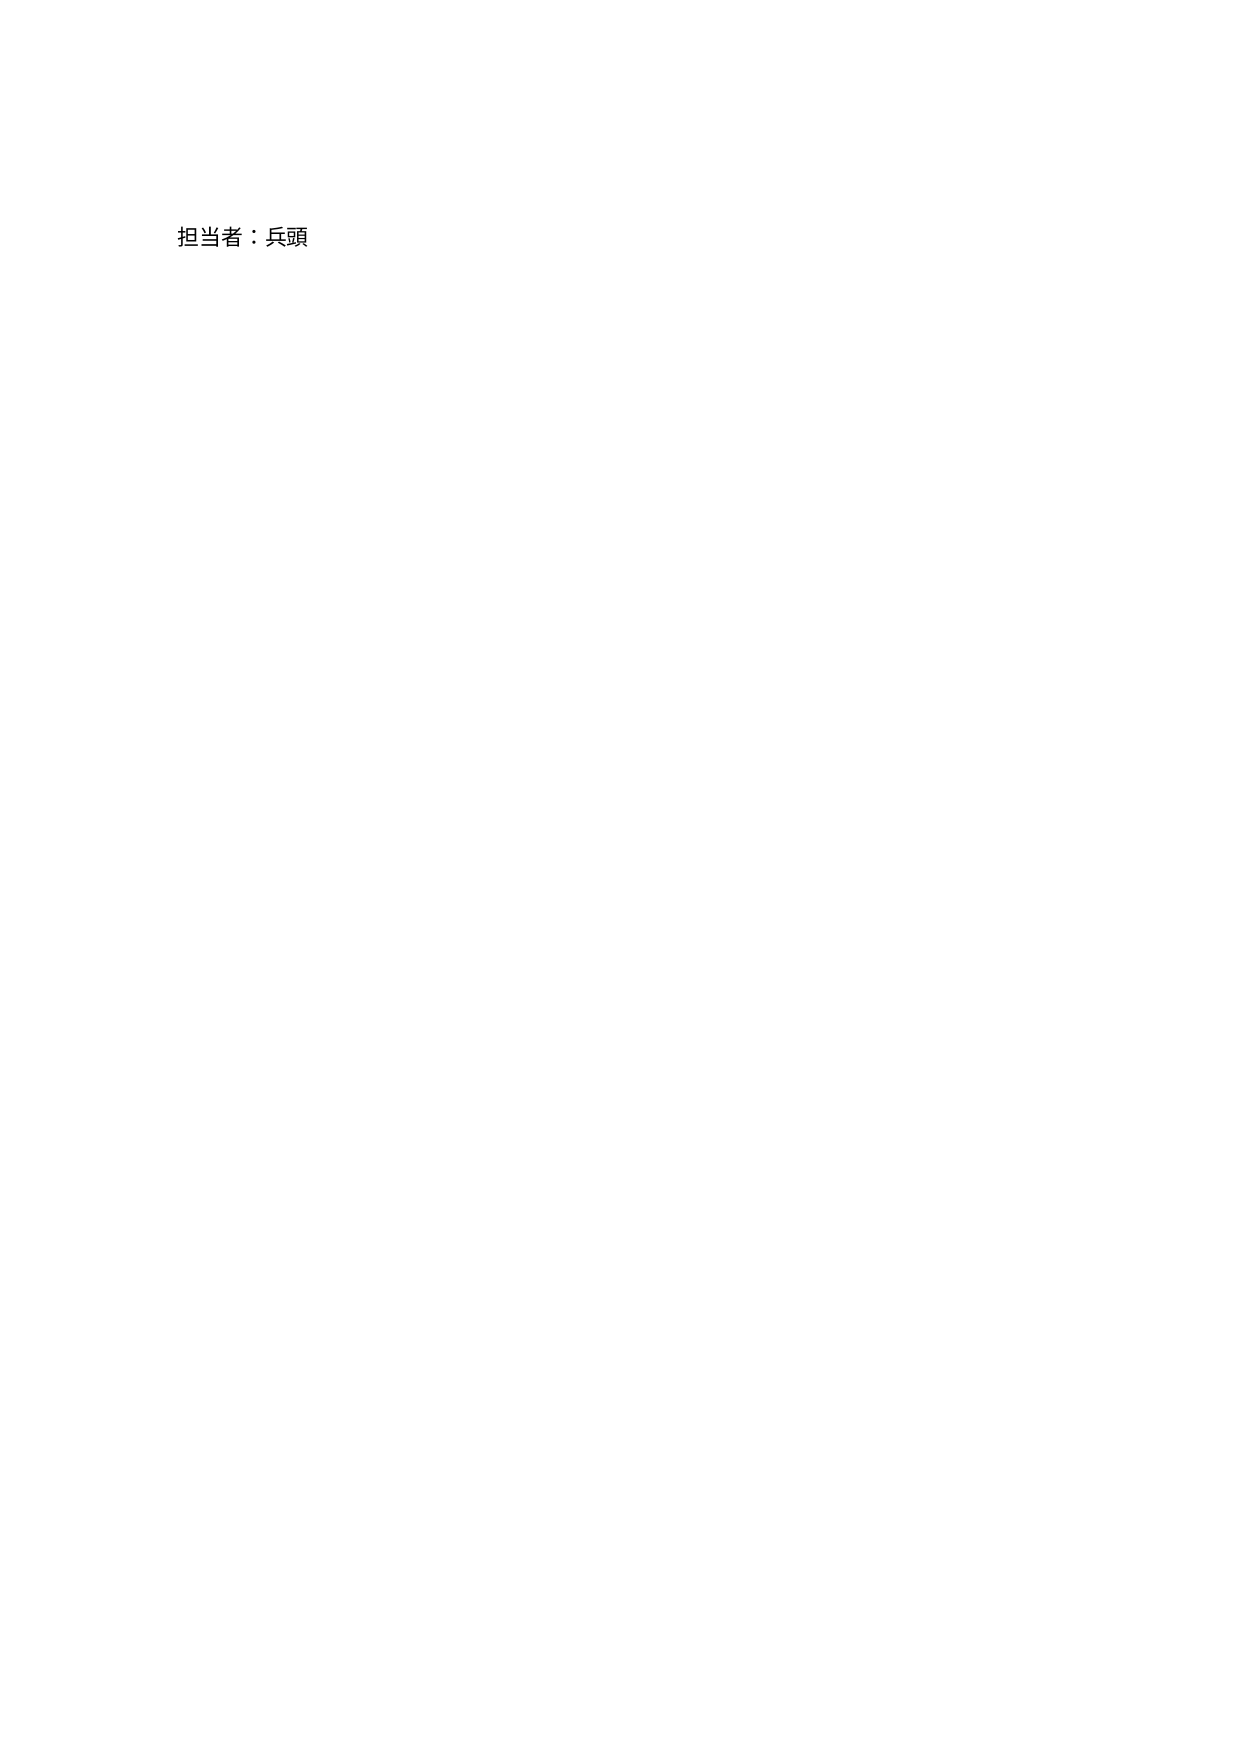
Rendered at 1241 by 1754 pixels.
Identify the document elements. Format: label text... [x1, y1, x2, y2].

text 担当者：兵頭 [177, 217, 1063, 254]
